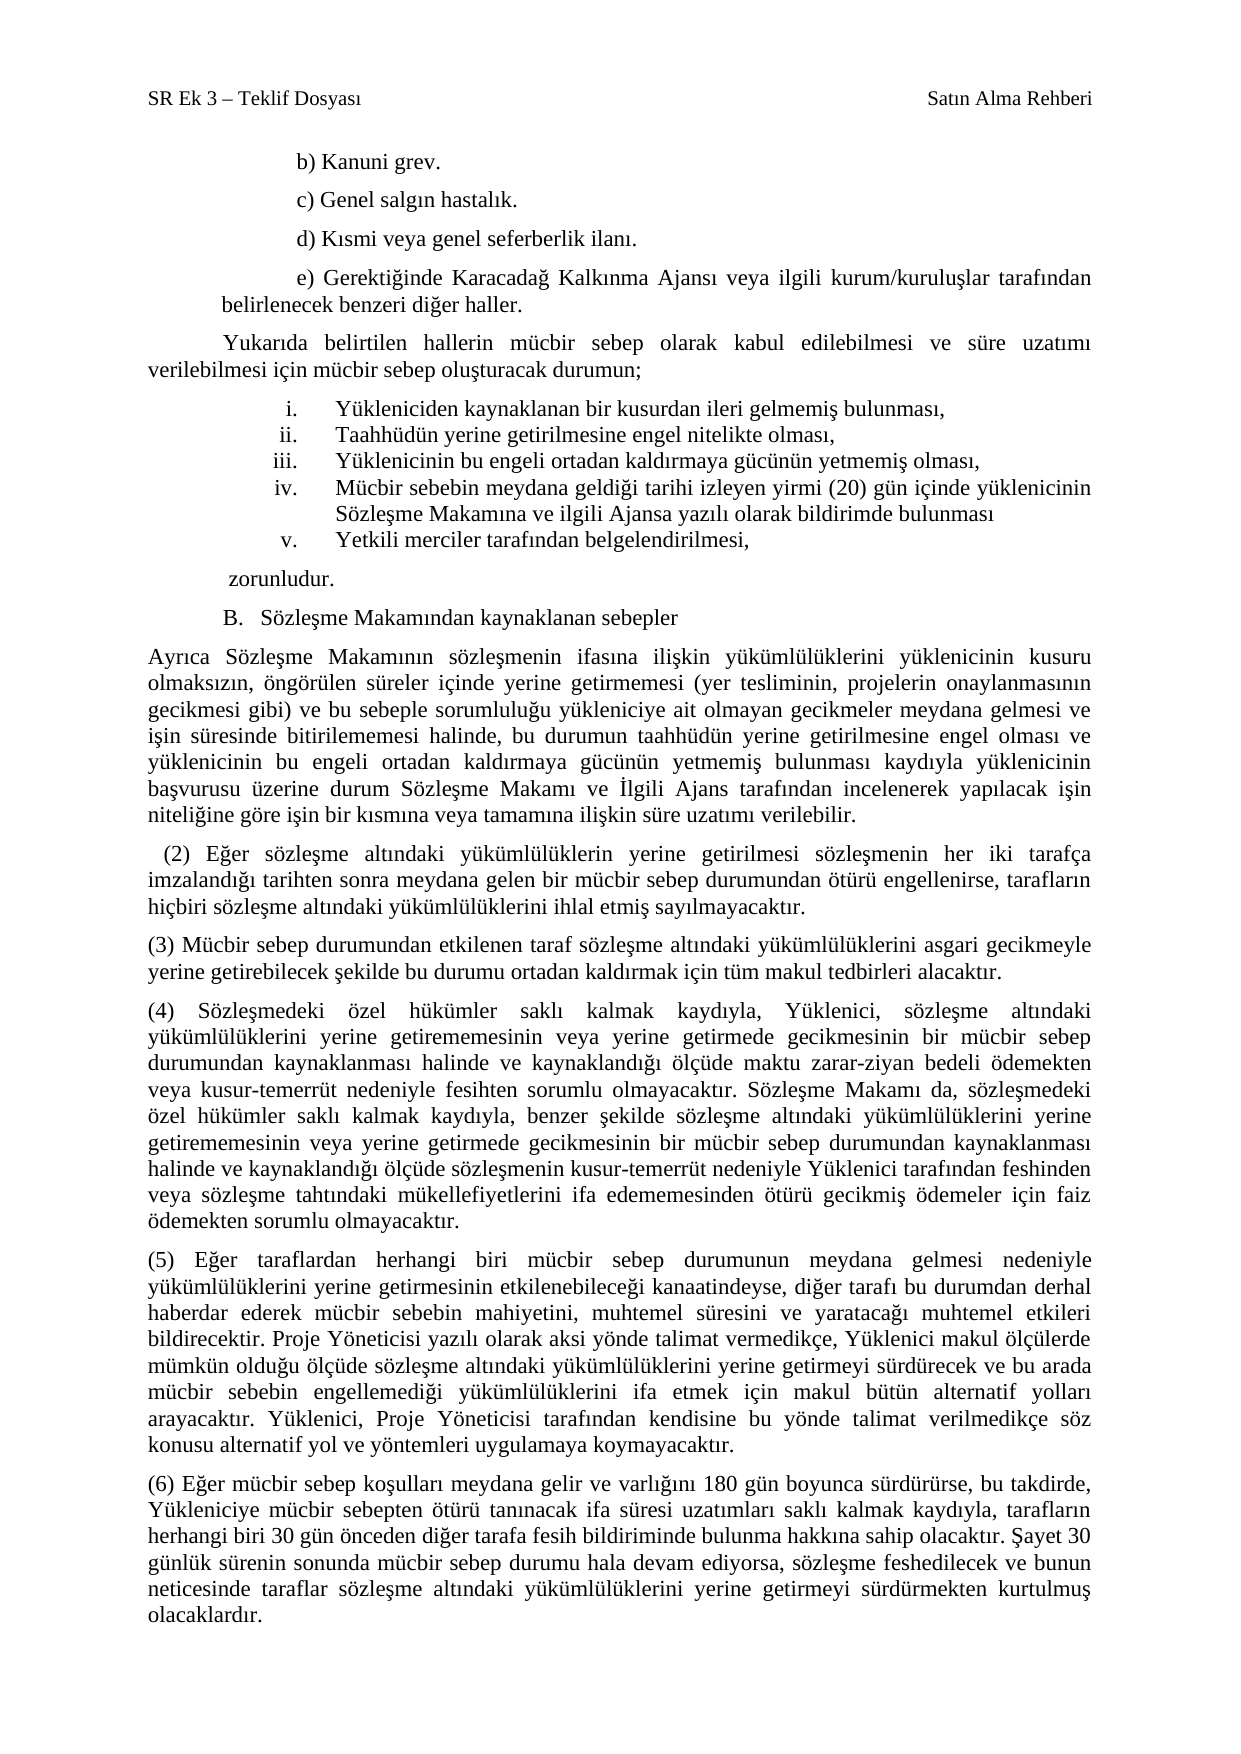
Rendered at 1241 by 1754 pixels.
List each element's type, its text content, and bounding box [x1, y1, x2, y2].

text (3) Mücbir sebep durumundan etkilenen taraf sözleşme altındaki yükümlülüklerini asgari gecikmeyle yerine getirebilecek şekilde bu durumu ortadan kaldırmak için tüm makul tedbirleri alacaktır. [148, 932, 1093, 984]
list Yüklenicinin bu engeli ortadan kaldırmaya gücünün yetmemiş olması, [298, 447, 1093, 474]
list Taahhüdün yerine getirilmesine engel nitelikte olması, [298, 421, 1093, 447]
text c) Genel salgın hastalık. [221, 187, 1093, 213]
text e) Gerektiğinde Karacadağ Kalkınma Ajansı veya ilgili kurum/kuruluşlar tarafından belirlenecek benzeri diğer haller. [221, 264, 1093, 317]
list Mücbir sebebin meydana geldiği tarihi izleyen yirmi (20) gün içinde yüklenicinin Sözleşme Makamına ve ilgili Ajansa yazılı olarak bildirimde bulunması [298, 474, 1093, 526]
list Yetkili merciler tarafından belgelendirilmesi, [298, 526, 1093, 553]
text (5) Eğer taraflardan herhangi biri mücbir sebep durumunun meydana gelmesi nedeniyle yükümlülüklerini yerine getirmesinin etkilenebileceği kanaatindeyse, diğer tarafı bu durumdan derhal haberdar ederek mücbir sebebin mahiyetini, muhtemel süresini ve yaratacağı muhtemel etkileri bildirecektir. Proje Yöneticisi yazılı olarak aksi yönde talimat vermedikçe, Yüklenici makul ölçülerde mümkün olduğu ölçüde sözleşme altındaki yükümlülüklerini yerine getirmeyi sürdürecek ve bu arada mücbir sebebin engellemediği yükümlülüklerini ifa etmek için makul bütün alternatif yolları arayacaktır. Yüklenici, Proje Yöneticisi tarafından kendisine bu yönde talimat verilmedikçe söz konusu alternatif yol ve yöntemleri uygulamaya koymayacaktır. [148, 1246, 1093, 1457]
list Yükleniciden kaynaklanan bir kusurdan ileri gelmemiş bulunması, [298, 395, 1093, 421]
text (4) Sözleşmedeki özel hükümler saklı kalmak kaydıyla, Yüklenici, sözleşme altındaki yükümlülüklerini yerine getirememesinin veya yerine getirmede gecikmesinin bir mücbir sebep durumundan kaynaklanması halinde ve kaynaklandığı ölçüde maktu zarar-ziyan bedeli ödemekten veya kusur-temerrüt nedeniyle fesihten sorumlu olmayacaktır. Sözleşme Makamı da, sözleşmedeki özel hükümler saklı kalmak kaydıyla, benzer şekilde sözleşme altındaki yükümlülüklerini yerine getirememesinin veya yerine getirmede gecikmesinin bir mücbir sebep durumundan kaynaklanması halinde ve kaynaklandığı ölçüde sözleşmenin kusur-temerrüt nedeniyle Yüklenici tarafından feshinden veya sözleşme tahtındaki mükellefiyetlerini ifa edememesinden ötürü gecikmiş ödemeler için faiz ödemekten sorumlu olmayacaktır. [148, 997, 1093, 1234]
text b) Kanuni grev. [275, 148, 1093, 174]
list Sözleşme Makamından kaynaklanan sebepler [223, 604, 1093, 631]
text d) Kısmi veya genel seferberlik ilanı. [221, 225, 1093, 252]
text zorunludur. [148, 565, 1093, 592]
text (6) Eğer mücbir sebep koşulları meydana gelir ve varlığını 180 gün boyunca sürdürürse, bu takdirde, Yükleniciye mücbir sebepten ötürü tanınacak ifa süresi uzatımları saklı kalmak kaydıyla, tarafların herhangi biri 30 gün önceden diğer tarafa fesih bildiriminde bulunma hakkına sahip olacaktır. Şayet 30 günlük sürenin sonunda mücbir sebep durumu hala devam ediyorsa, sözleşme feshedilecek ve bunun neticesinde taraflar sözleşme altındaki yükümlülüklerini yerine getirmeyi sürdürmekten kurtulmuş olacaklardır. [148, 1470, 1093, 1628]
text (2) Eğer sözleşme altındaki yükümlülüklerin yerine getirilmesi sözleşmenin her iki tarafça imzalandığı tarihten sonra meydana gelen bir mücbir sebep durumundan ötürü engellenirse, tarafların hiçbiri sözleşme altındaki yükümlülüklerini ihlal etmiş sayılmayacaktır. [148, 840, 1093, 919]
text Yukarıda belirtilen hallerin mücbir sebep olarak kabul edilebilmesi ve süre uzatımı verilebilmesi için mücbir sebep oluşturacak durumun; [148, 329, 1093, 382]
text Ayrıca Sözleşme Makamının sözleşmenin ifasına ilişkin yükümlülüklerini yüklenicinin kusuru olmaksızın, öngörülen süreler içinde yerine getirmemesi (yer tesliminin, projelerin onaylanmasının gecikmesi gibi) ve bu sebeple sorumluluğu yükleniciye ait olmayan gecikmeler meydana gelmesi ve işin süresinde bitirilememesi halinde, bu durumun taahhüdün yerine getirilmesine engel olması ve yüklenicinin bu engeli ortadan kaldırmaya gücünün yetmemiş bulunması kaydıyla yüklenicinin başvurusu üzerine durum Sözleşme Makamı ve İlgili Ajans tarafından incelenerek yapılacak işin niteliğine göre işin bir kısmına veya tamamına ilişkin süre uzatımı verilebilir. [148, 643, 1093, 827]
